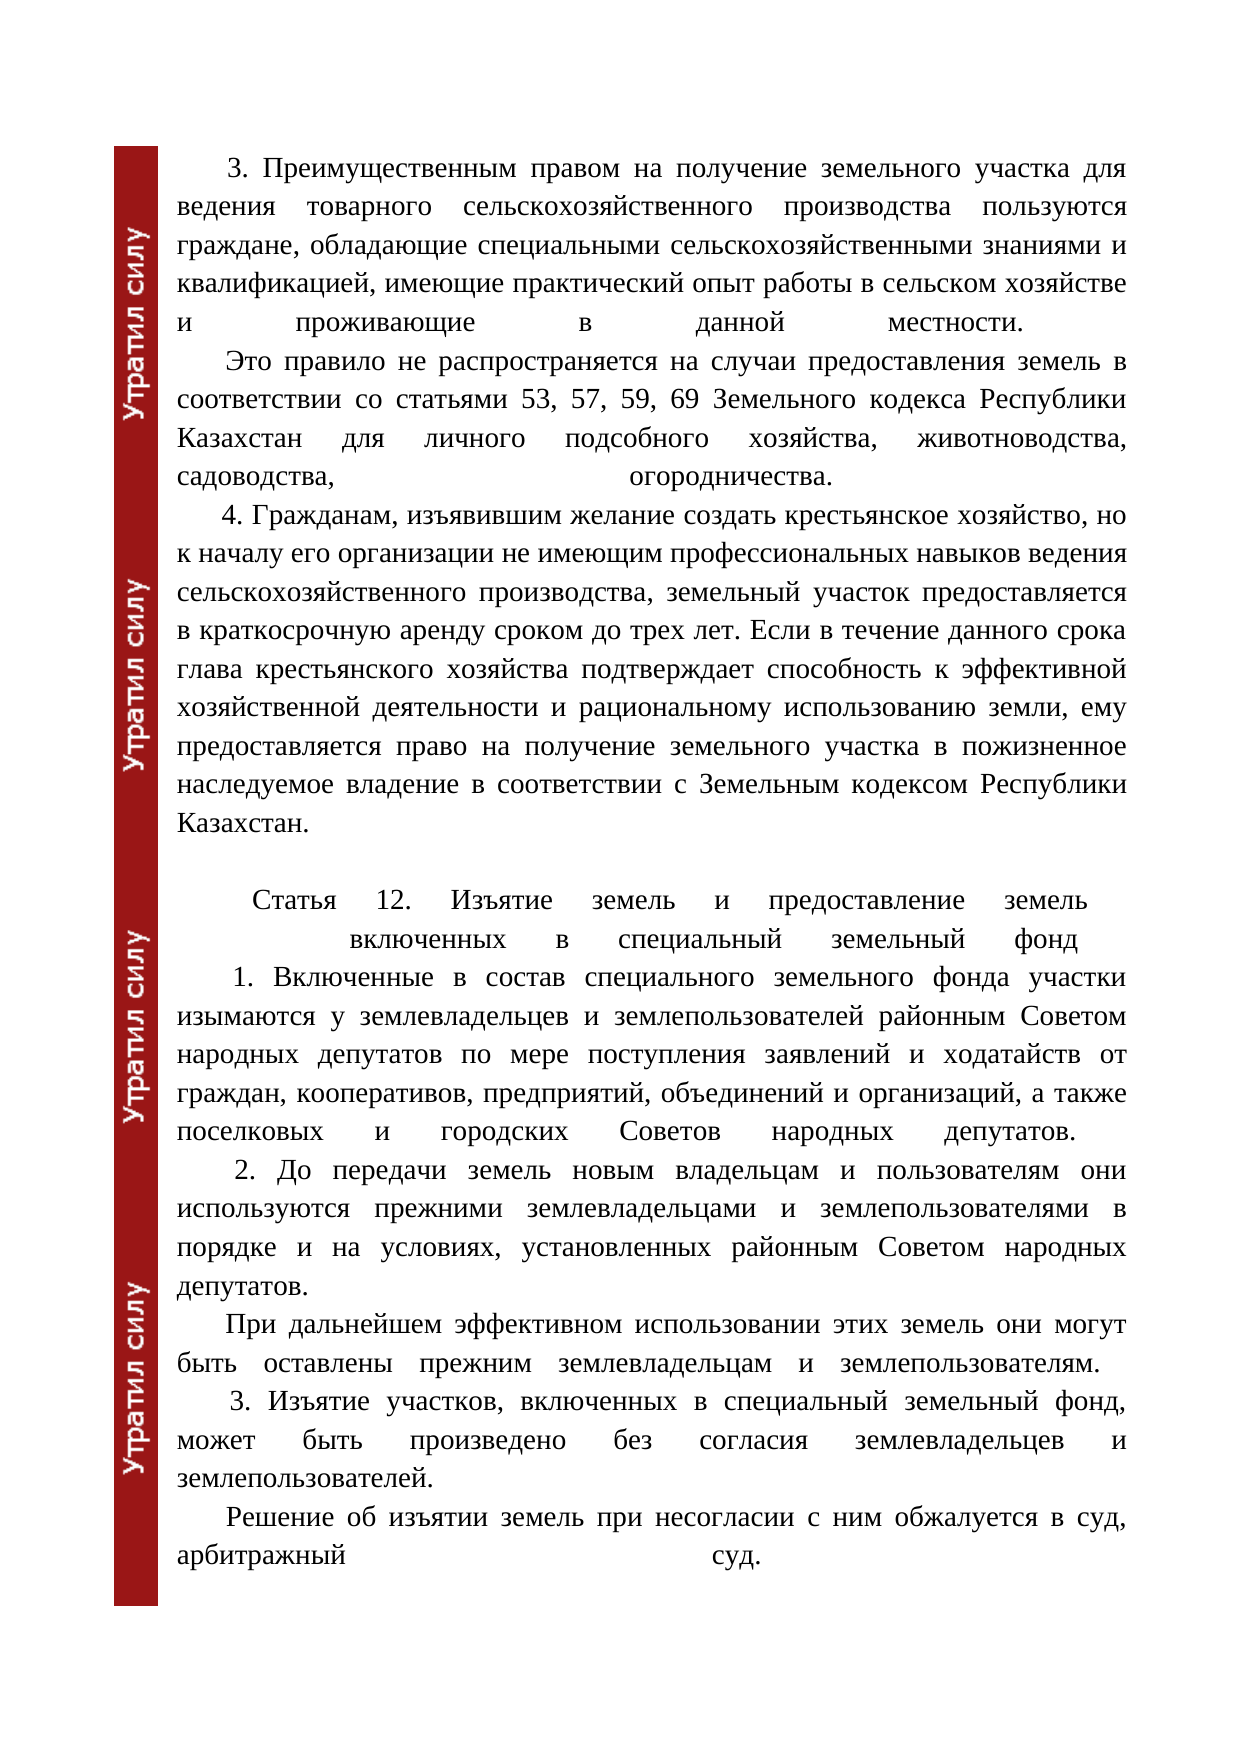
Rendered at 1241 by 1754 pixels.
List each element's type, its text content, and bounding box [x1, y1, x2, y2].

picture [114, 1571, 158, 1606]
picture [114, 146, 158, 150]
